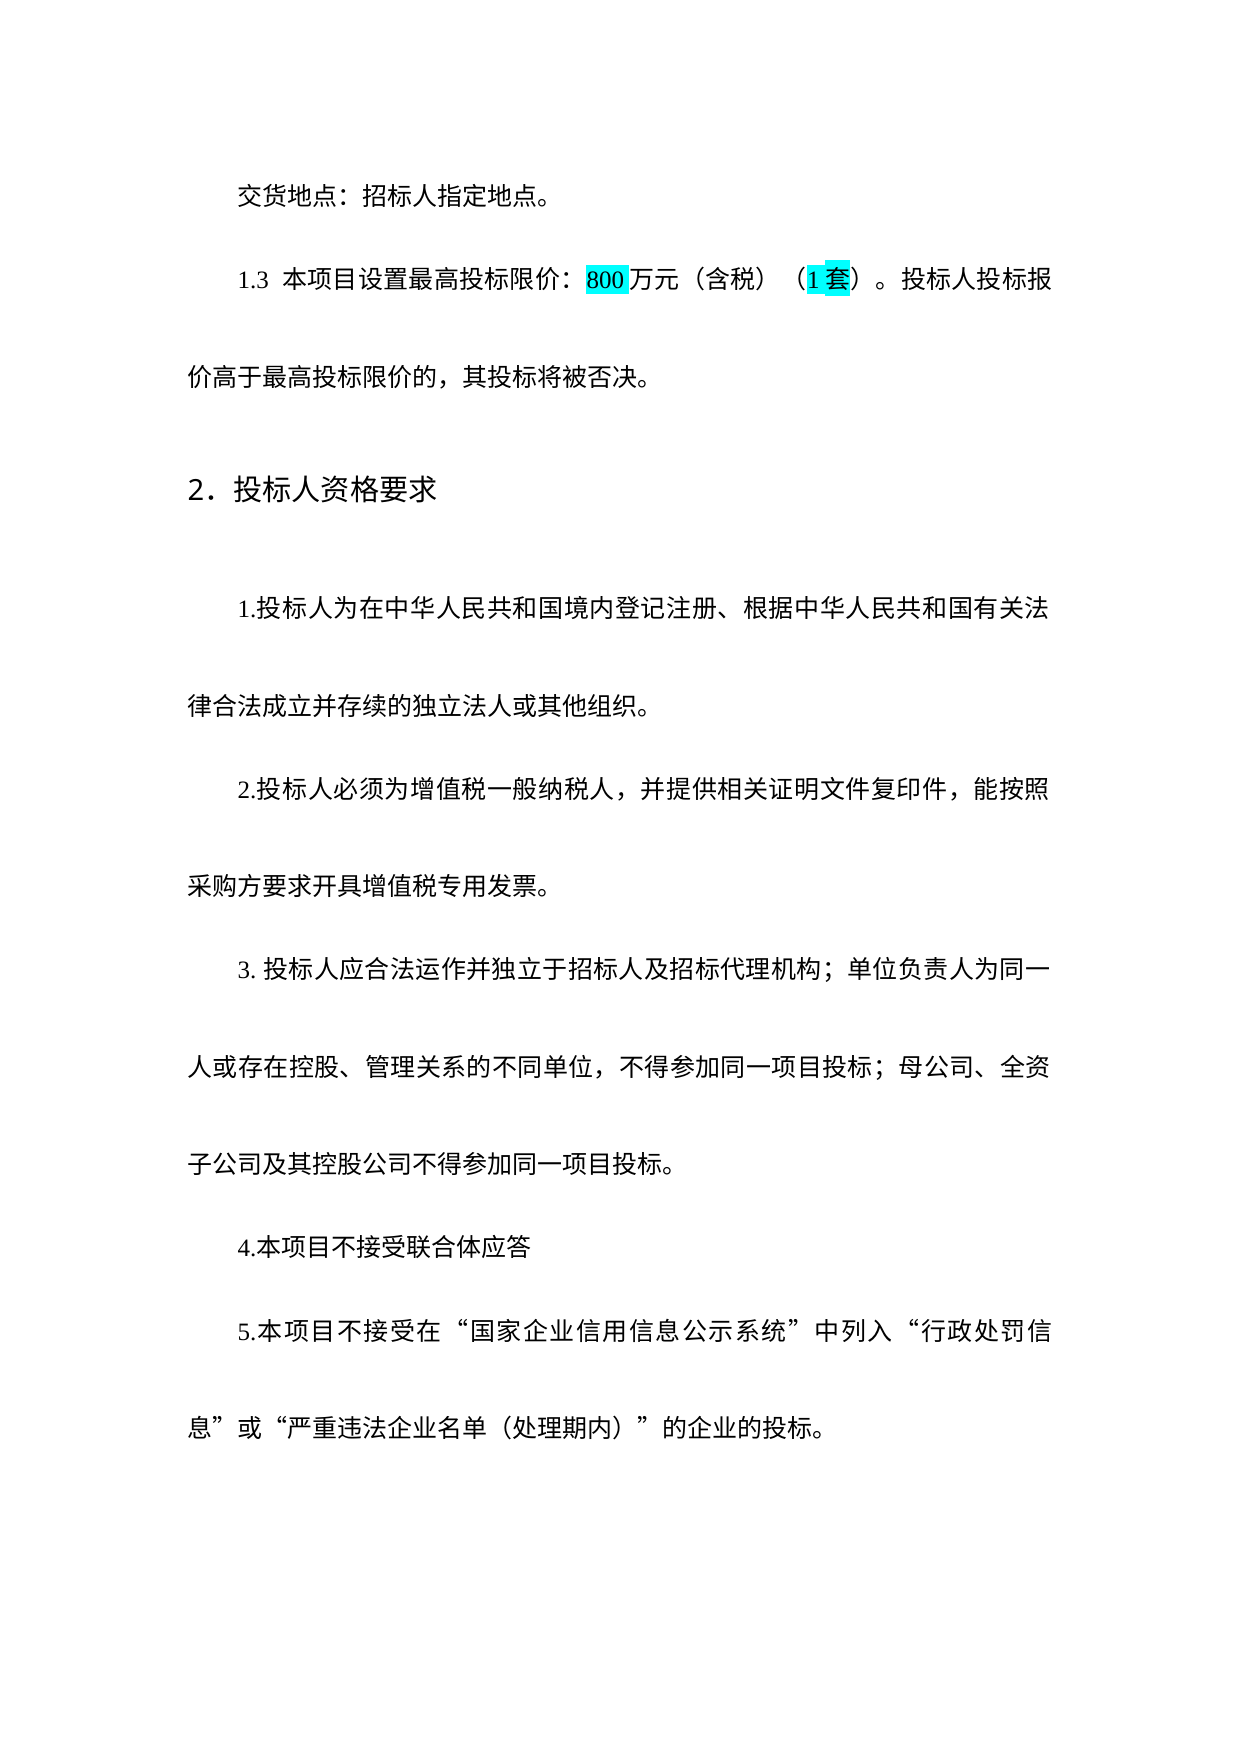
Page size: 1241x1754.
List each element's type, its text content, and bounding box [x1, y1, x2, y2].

text 3. 投标人应合法运作并独立于招标人及招标代理机构；单位负责人为同一人或存在控股、管理关系的不同单位，不得参加同一项目投标；母公司、全资子公司及其控股公司不得参加同一项目投标。 [187, 935, 1053, 1195]
subtitle 2．投标人资格要求 [187, 455, 1053, 520]
text 1.3 本项目设置最高投标限价：800万元（含税）（1套）。投标人投标报价高于最高投标限价的，其投标将被否决。 [187, 245, 1053, 408]
text 5.本项目不接受在“国家企业信用信息公示系统”中列入“行政处罚信息”或“严重违法企业名单（处理期内）”的企业的投标。 [187, 1297, 1053, 1459]
text 交货地点：招标人指定地点。 [187, 162, 1053, 227]
text 4.本项目不接受联合体应答 [187, 1213, 1053, 1278]
text 1.投标人为在中华人民共和国境内登记注册、根据中华人民共和国有关法律合法成立并存续的独立法人或其他组织。 [187, 574, 1053, 737]
text 2.投标人必须为增值税一般纳税人，并提供相关证明文件复印件，能按照采购方要求开具增值税专用发票。 [187, 755, 1053, 917]
